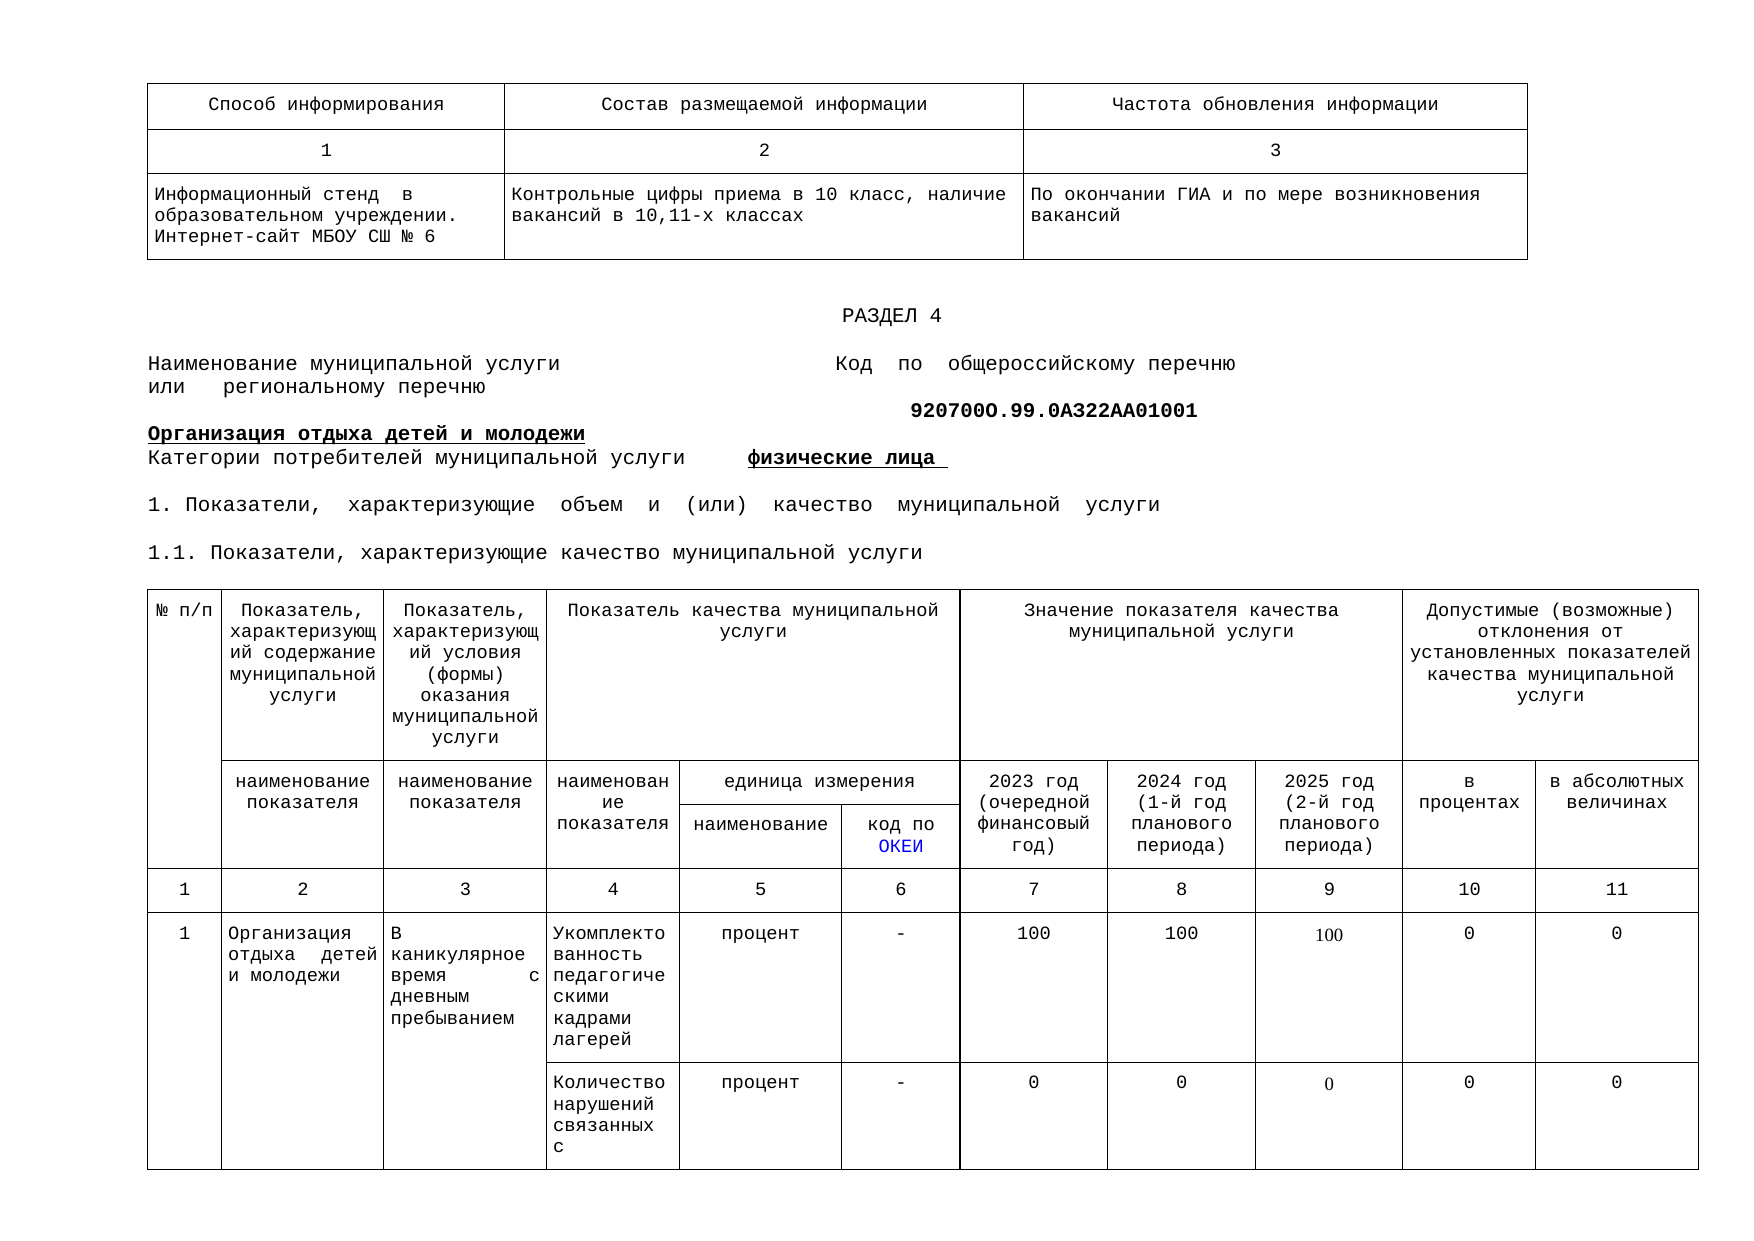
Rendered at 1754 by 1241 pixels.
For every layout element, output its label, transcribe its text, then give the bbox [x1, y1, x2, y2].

text Категории потребителей муниципальной услуги физические лица [148, 447, 1636, 471]
table_cell 0 [1108, 1063, 1255, 1169]
table_cell 2 [222, 869, 383, 912]
table_cell 0 [1536, 1063, 1698, 1169]
table_cell наименование показателя [222, 761, 383, 868]
table_header Показатель, характеризующий условия (формы) оказания муниципальной услуги [384, 590, 546, 760]
table_cell процент [680, 1063, 841, 1169]
table_cell 0 [1536, 913, 1698, 1062]
table_header № п/п [148, 590, 221, 868]
table_cell Организация отдыха детей и молодежи [222, 913, 383, 1169]
table_cell 0 [1403, 913, 1535, 1062]
table_cell единица измерения [680, 761, 959, 803]
table_cell 1 [148, 913, 221, 1169]
table_header Допустимые (возможные) отклонения от установленных показателей качества муниципальной услуги [1403, 590, 1698, 760]
table_cell 7 [961, 869, 1107, 912]
table_header Показатель качества муниципальной услуги [547, 590, 959, 760]
table_cell в процентах [1403, 761, 1535, 868]
table_cell Контрольные цифры приема в 10 класс, наличие вакансий в 10,11-х классах [505, 174, 1023, 259]
table_cell код по ОКЕИ [842, 805, 959, 868]
table_cell 2024 год (1-й год планового периода) [1108, 761, 1255, 868]
table_cell 100 [961, 913, 1107, 1062]
text Организация отдыха детей и молодежи [148, 423, 1636, 447]
table_cell 6 [842, 869, 959, 912]
table_cell наименование показателя [547, 761, 679, 868]
table_cell 1 [148, 869, 221, 912]
table_cell наименование [680, 805, 841, 868]
text 1. Показатели, характеризующие объем и (или) качество муниципальной услуги [148, 494, 1636, 518]
text Наименование муниципальной услуги Код по общероссийскому перечню или региональному перечню [148, 352, 1636, 400]
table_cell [547, 1063, 679, 1169]
table_cell - [842, 1063, 959, 1169]
table_cell - [842, 913, 959, 1062]
table_cell 100 [1108, 913, 1255, 1062]
table_cell 0 [1256, 1063, 1402, 1169]
table_cell 8 [1108, 869, 1255, 912]
table_header Показатель, характеризующий содержание муниципальной услуги [222, 590, 383, 760]
table_cell 100 [1256, 913, 1402, 1062]
table_cell 2 [505, 130, 1023, 173]
table_header Частота обновления информации [1024, 84, 1527, 129]
table_cell 3 [1024, 130, 1527, 173]
table_cell 11 [1536, 869, 1698, 912]
table_cell 9 [1256, 869, 1402, 912]
table_cell Информационный стенд в образовательном учреждении. Интернет-сайт МБОУ СШ № 6 [148, 174, 504, 259]
text 1.1. Показатели, характеризующие качество муниципальной услуги [148, 542, 1636, 565]
table_cell 10 [1403, 869, 1535, 912]
table_cell 2023 год (очередной финансовый год) [961, 761, 1107, 868]
table_cell 4 [547, 869, 679, 912]
table_cell 0 [1403, 1063, 1535, 1169]
table_cell 3 [384, 869, 546, 912]
table_cell В каникулярное время с дневным пребыванием [384, 913, 546, 1169]
text РАЗДЕЛ 4 [148, 305, 1636, 329]
table_cell Укомплектованность педагогическими кадрами лагерей [547, 913, 679, 1062]
table_cell По окончании ГИА и по мере возникновения вакансий [1024, 174, 1527, 259]
table_cell 2025 год (2-й год планового периода) [1256, 761, 1402, 868]
table_cell в абсолютных величинах [1536, 761, 1698, 868]
table_cell 0 [961, 1063, 1107, 1169]
table_header Способ информирования [148, 84, 504, 129]
table_cell процент [680, 913, 841, 1062]
table_cell 1 [148, 130, 504, 173]
table_header Значение показателя качества муниципальной услуги [961, 590, 1402, 760]
text 920700О.99.0АЗ22АА01001 [148, 400, 1636, 423]
table_header Состав размещаемой информации [505, 84, 1023, 129]
table_cell наименование показателя [384, 761, 546, 868]
table_cell 5 [680, 869, 841, 912]
